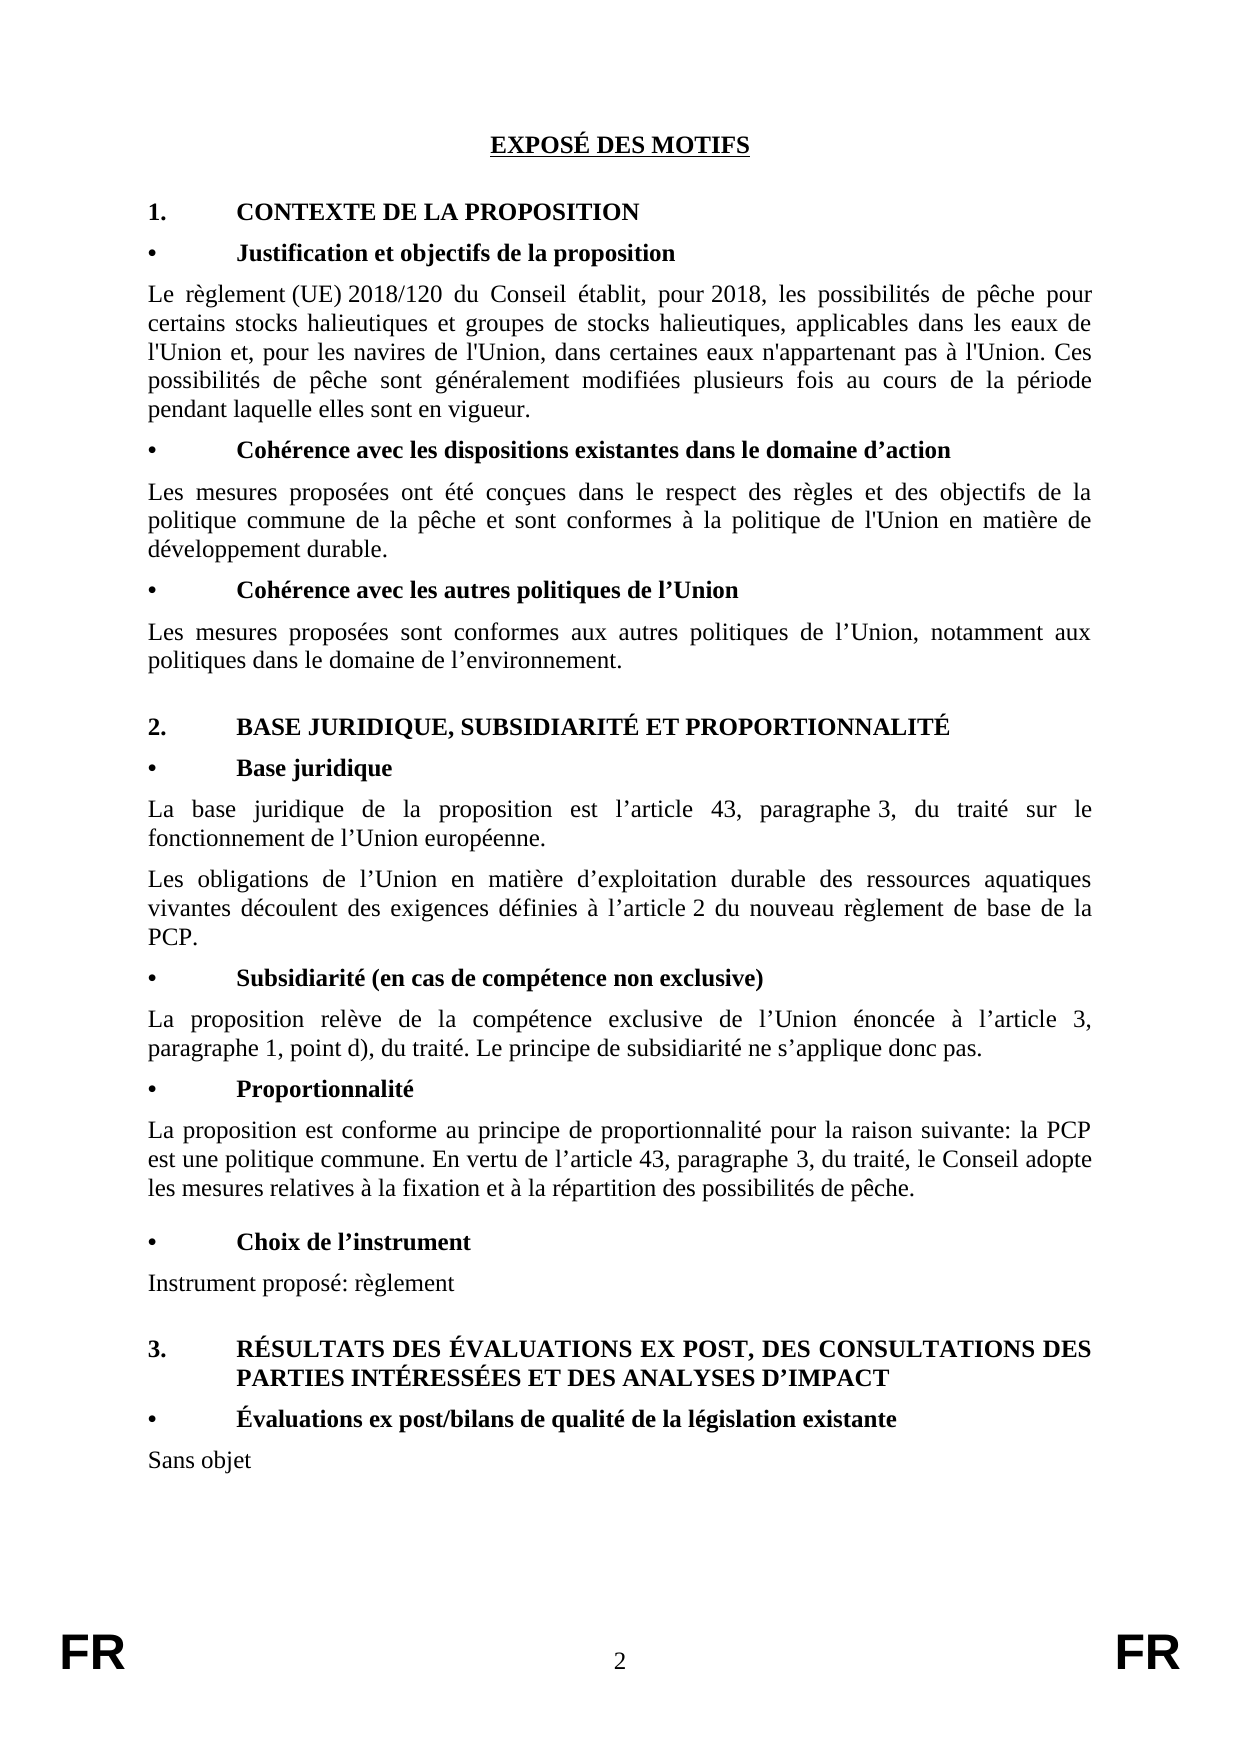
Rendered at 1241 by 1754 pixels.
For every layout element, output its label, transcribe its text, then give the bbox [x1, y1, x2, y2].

text Les mesures proposées ont été conçues dans le respect des règles et des objectifs de la politique commune de la pêche et sont conformes à la politique de l'Union en matière de développement durable. [148, 477, 1093, 563]
subtitle • Subsidiarité (en cas de compétence non exclusive) [148, 963, 1093, 992]
text La proposition est conforme au principe de proportionnalité pour la raison suivante: la PCP est une politique commune. En vertu de l’article 43, paragraphe 3, du traité, le Conseil adopte les mesures relatives à la fixation et à la répartition des possibilités de pêche. [148, 1116, 1093, 1202]
subtitle • Évaluations ex post/bilans de qualité de la législation existante [148, 1404, 1093, 1433]
subtitle • Cohérence avec les dispositions existantes dans le domaine d’action [148, 436, 1093, 464]
text Le règlement (UE) 2018/120 du Conseil établit, pour 2018, les possibilités de pêche pour certains stocks halieutiques et groupes de stocks halieutiques, applicables dans les eaux de l'Union et, pour les navires de l'Union, dans certaines eaux n'appartenant pas à l'Union. Ces possibilités de pêche sont généralement modifiées plusieurs fois au cours de la période pendant laquelle elles sont en vigueur. [148, 279, 1093, 423]
subtitle • Proportionnalité [148, 1074, 1093, 1103]
subtitle • Justification et objectifs de la proposition [148, 238, 1093, 267]
subtitle 3. RÉSULTATS DES ÉVALUATIONS EX POST, DES CONSULTATIONS DES PARTIES INTÉRESSÉES ET DES ANALYSES D’IMPACT [148, 1334, 1093, 1392]
text La proposition relève de la compétence exclusive de l’Union énoncée à l’article 3, paragraphe 1, point d), du traité. Le principe de subsidiarité ne s’applique donc pas. [148, 1004, 1093, 1062]
text Les mesures proposées sont conformes aux autres politiques de l’Union, notamment aux politiques dans le domaine de l’environnement. [148, 617, 1093, 674]
subtitle • Cohérence avec les autres politiques de l’Union [148, 576, 1093, 604]
subtitle • Base juridique [148, 753, 1093, 782]
text Sans objet [148, 1446, 1093, 1474]
text Les obligations de l’Union en matière d’exploitation durable des ressources aquatiques vivantes découlent des exigences définies à l’article 2 du nouveau règlement de base de la PCP. [148, 864, 1093, 951]
text La base juridique de la proposition est l’article 43, paragraphe 3, du traité sur le fonctionnement de l’Union européenne. [148, 794, 1093, 852]
subtitle 1. CONTEXTE DE LA PROPOSITION [148, 197, 1093, 226]
subtitle 2. BASE JURIDIQUE, SUBSIDIARITÉ ET PROPORTIONNALITÉ [148, 712, 1093, 741]
subtitle • Choix de l’instrument [148, 1227, 1093, 1256]
text EXPOSÉ DES MOTIFS [148, 131, 1093, 159]
text Instrument proposé: règlement [148, 1268, 1093, 1297]
